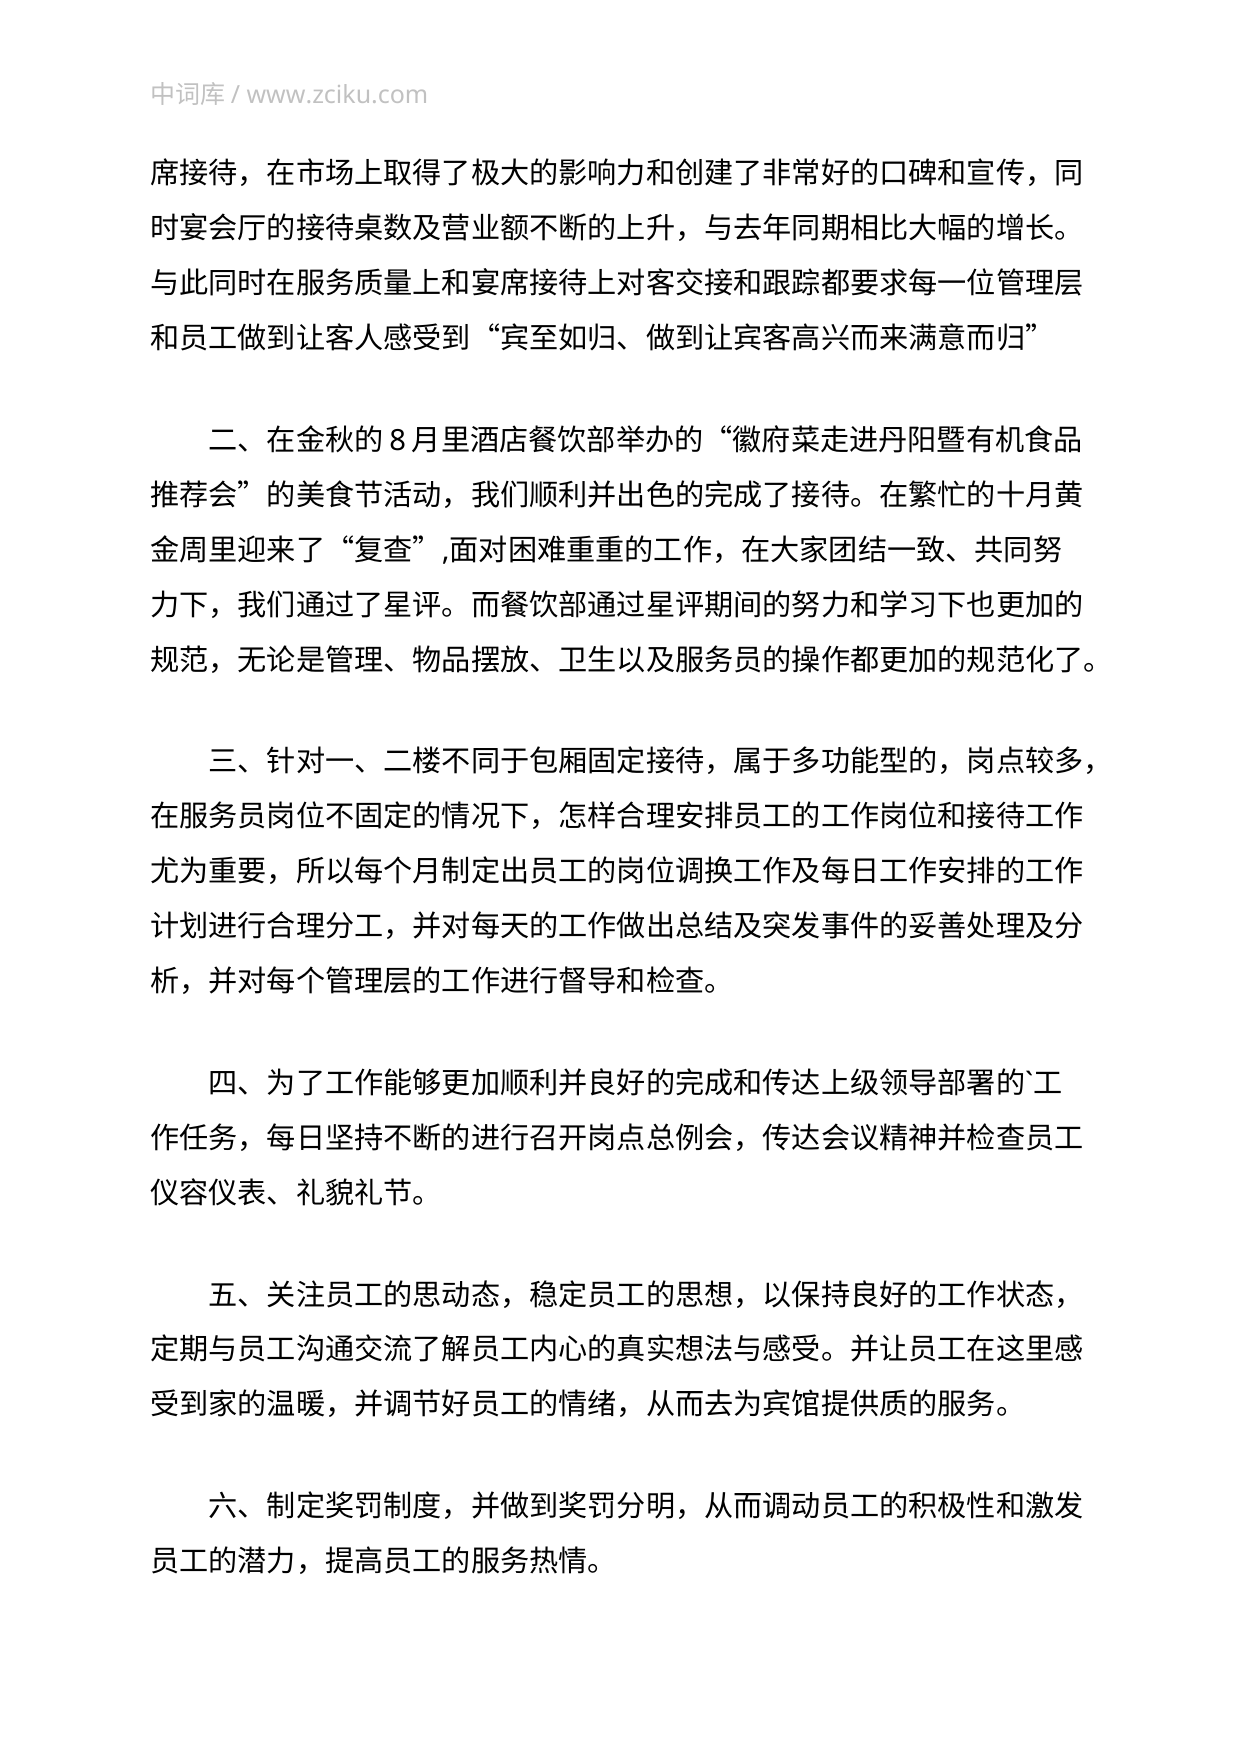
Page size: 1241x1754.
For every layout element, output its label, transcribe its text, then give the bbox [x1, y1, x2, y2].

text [150, 150, 1090, 357]
text 三、针对一、二楼不同于包厢固定接待，属于多功能型的，岗点较多，在服务员岗位不固定的情况下，怎样合理安排员工的工作岗位和接待工作尤为重要，所以每个月制定出员工的岗位调换工作及每日工作安排的工作计划进行合理分工，并对每天的工作做出总结及突发事件的妥善处理及分析，并对每个管理层的工作进行督导和检查。 [150, 738, 1090, 1000]
text 五、关注员工的思动态，稳定员工的思想，以保持良好的工作状态，定期与员工沟通交流了解员工内心的真实想法与感受。并让员工在这里感受到家的温暖，并调节好员工的情绪，从而去为宾馆提供质的服务。 [150, 1271, 1090, 1423]
text 二、在金秋的8月里酒店餐饮部举办的“徽府菜走进丹阳暨有机食品推荐会”的美食节活动，我们顺利并出色的完成了接待。在繁忙的十月黄金周里迎来了“复查”,面对困难重重的工作，在大家团结一致、共同努力下，我们通过了星评。而餐饮部通过星评期间的努力和学习下也更加的规范，无论是管理、物品摆放、卫生以及服务员的操作都更加的规范化了。 [150, 416, 1090, 678]
text 四、为了工作能够更加顺利并良好的完成和传达上级领导部署的`工作任务，每日坚持不断的进行召开岗点总例会，传达会议精神并检查员工仪容仪表、礼貌礼节。 [150, 1059, 1090, 1212]
text 六、制定奖罚制度，并做到奖罚分明，从而调动员工的积极性和激发员工的潜力，提高员工的服务热情。 [150, 1483, 1090, 1580]
